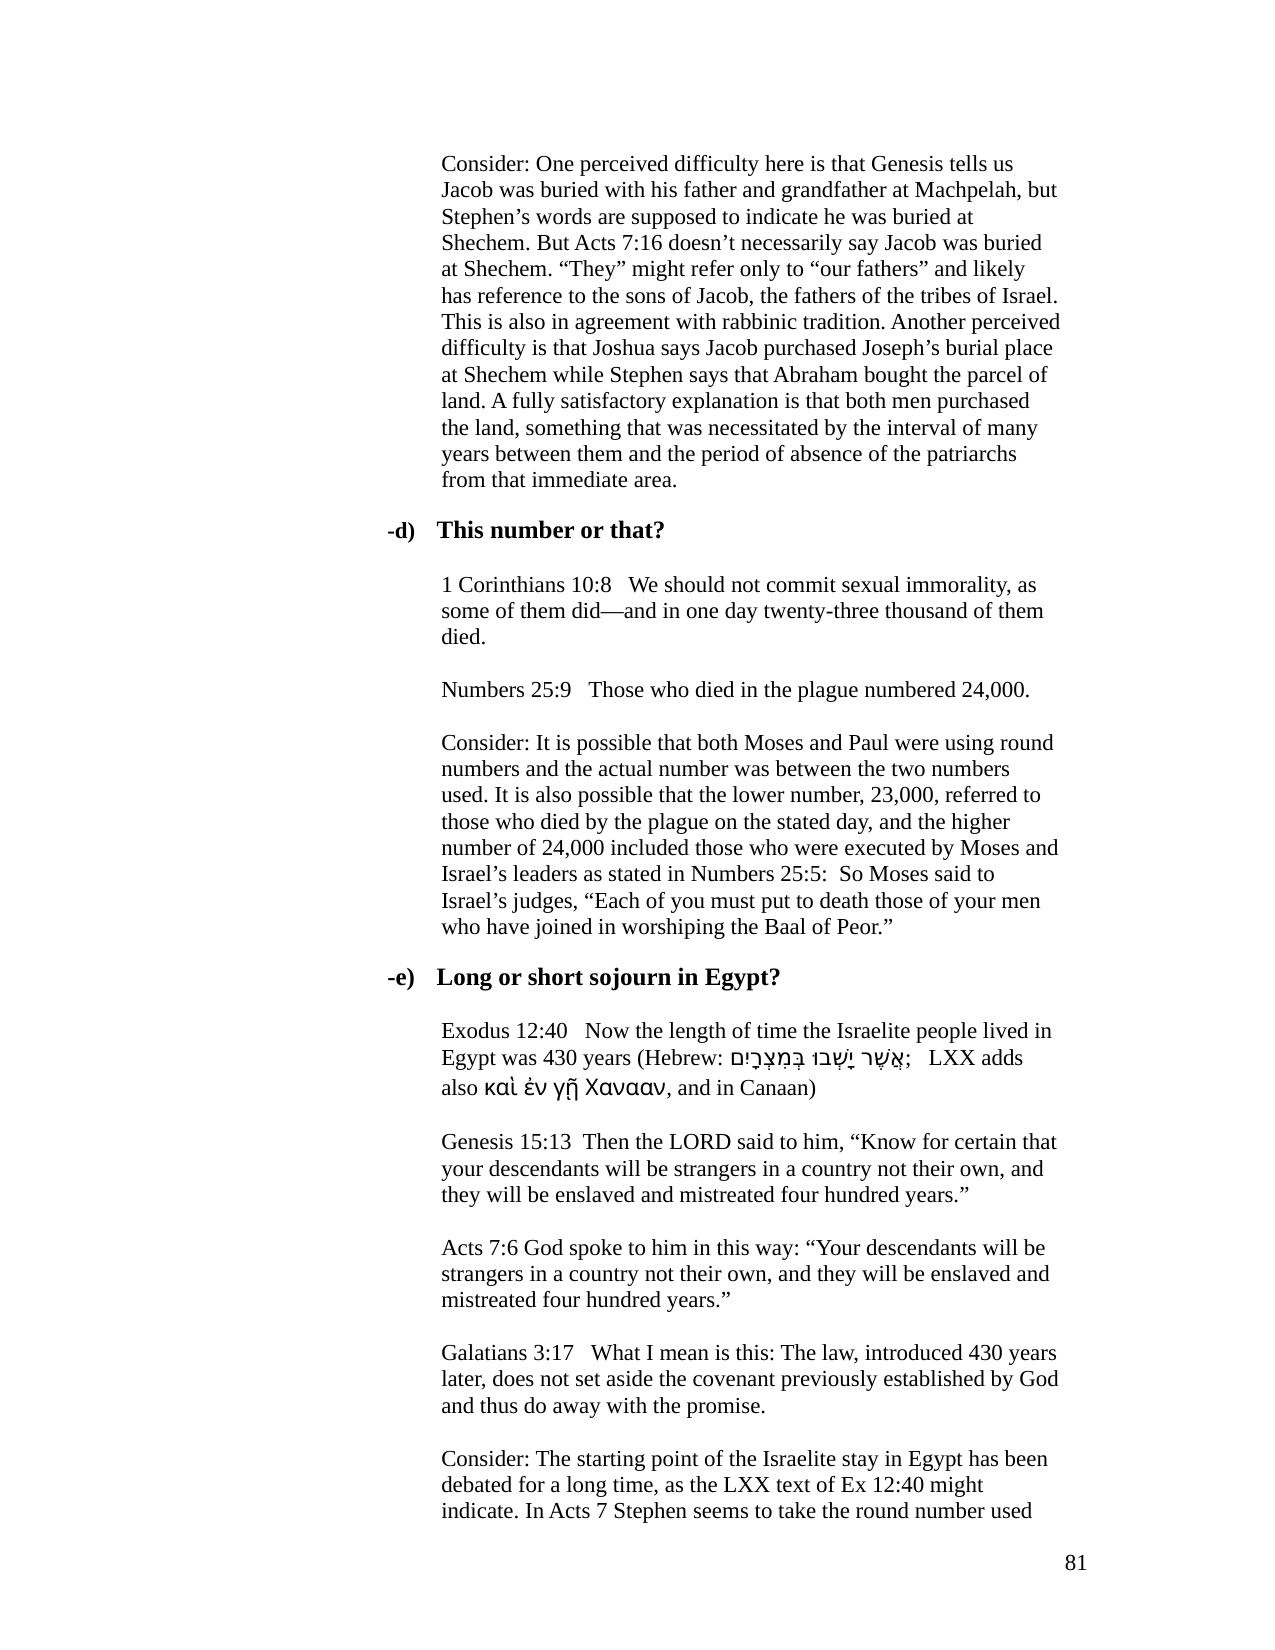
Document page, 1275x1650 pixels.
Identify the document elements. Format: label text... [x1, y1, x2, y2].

text 1 Corinthians 10:8 We should not commit sexual immorality, as some of them did—and in one day twenty-three thousand of them died. [441, 571, 1062, 650]
text Exodus 12:40 Now the length of time the Israelite people lived in Egypt was 430 years (Hebrew: אֲשֶׁר יָשְׁבוּ בְּמִצְרָיִם; LXX adds also καὶ ἐν γῇ Χανααν, and in Canaan) [441, 1018, 1062, 1102]
text Consider: It is possible that both Moses and Paul were using round numbers and the actual number was between the two numbers used. It is also possible that the lower number, 23,000, referred to those who died by the plague on the stated day, and the higher number of 24,000 included those who were executed by Moses and Israel’s leaders as stated in Numbers 25:5: So Moses said to Israel’s judges, “Each of you must put to death those of your men who have joined in worshiping the Baal of Peor.” [441, 729, 1062, 939]
text Galatians 3:17 What I mean is this: The law, introduced 430 years later, does not set aside the covenant previously established by God and thus do away with the promise. [441, 1339, 1062, 1418]
text Genesis 15:13 Then the LORD said to him, “Know for certain that your descendants will be strangers in a country not their own, and they will be enslaved and mistreated four hundred years.” [441, 1128, 1062, 1207]
subtitle -d) This number or that? [387, 516, 1062, 544]
text Consider: One perceived difficulty here is that Genesis tells us Jacob was buried with his father and grandfather at Machpelah, but Stephen’s words are supposed to indicate he was buried at Shechem. But Acts 7:16 doesn’t necessarily say Jacob was buried at Shechem. “They” might refer only to “our fathers” and likely has reference to the sons of Jacob, the fathers of the tribes of Israel. This is also in agreement with rabbinic tradition. Another perceived difficulty is that Joshua says Jacob purchased Joseph’s burial place at Shechem while Stephen says that Abraham bought the parcel of land. A fully satisfactory explanation is that both men purchased the land, something that was necessitated by the interval of many years between them and the period of absence of the patriarchs from that immediate area. [441, 150, 1062, 493]
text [441, 1444, 1062, 1524]
text Acts 7:6 God spoke to him in this way: “Your descendants will be strangers in a country not their own, and they will be enslaved and mistreated four hundred years.” [441, 1234, 1062, 1313]
subtitle -e) Long or short sojourn in Egypt? [387, 962, 1062, 991]
text Numbers 25:9 Those who died in the plague numbered 24,000. [441, 676, 1062, 702]
